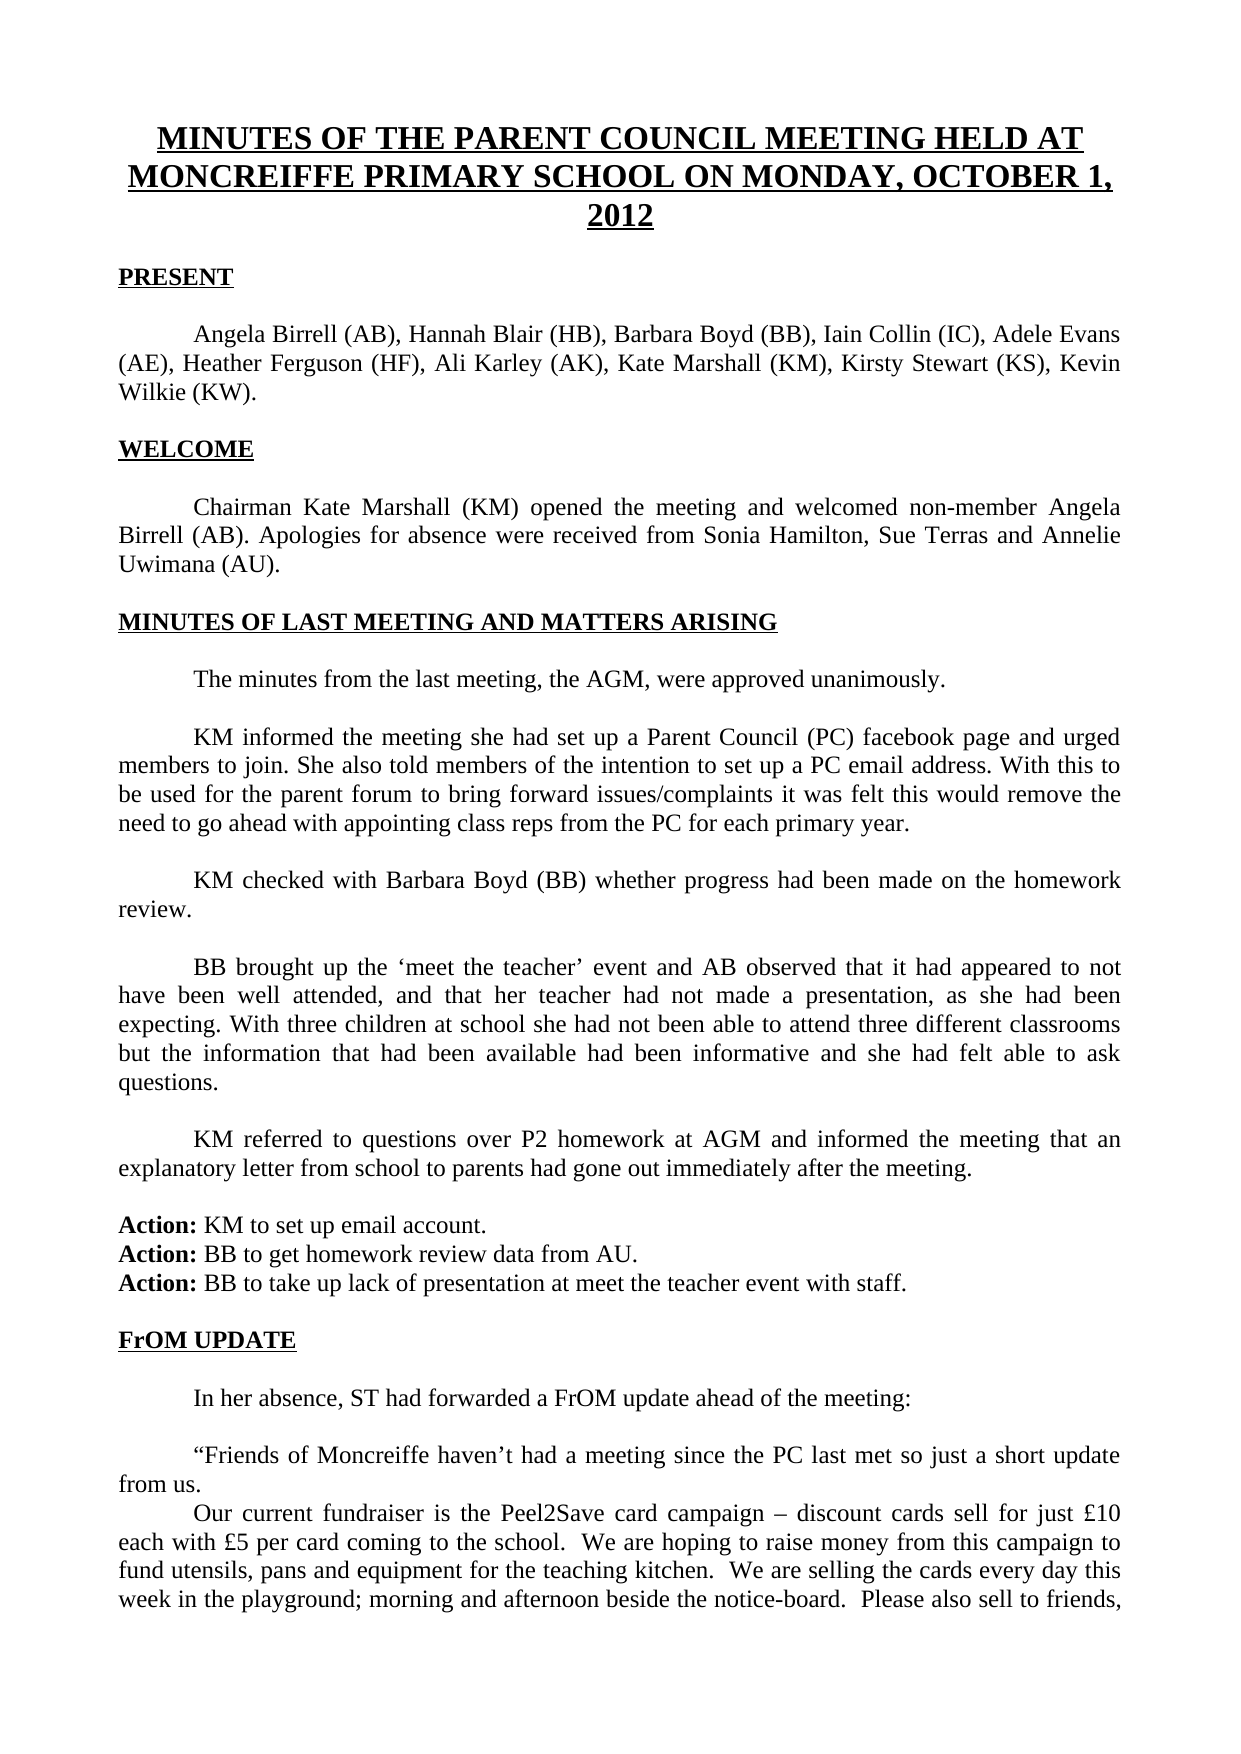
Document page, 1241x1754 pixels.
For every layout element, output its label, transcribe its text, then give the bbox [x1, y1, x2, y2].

text FrOM UPDATE [118, 1326, 1122, 1354]
text MINUTES OF LAST MEETING AND MATTERS ARISING [118, 607, 1122, 636]
text PRESENT [118, 262, 1122, 291]
text Action: BB to get homework review data from AU. [118, 1239, 1122, 1268]
text Action: BB to take up lack of presentation at meet the teacher event with staff. [118, 1268, 1122, 1297]
text “Friends of Moncreiffe haven’t had a meeting since the PC last met so just a short update from us. [118, 1441, 1122, 1498]
text KM referred to questions over P2 homework at AGM and informed the meeting that an explanatory letter from school to parents had gone out immediately after the meeting. [118, 1124, 1122, 1182]
text KM checked with Barbara Boyd (BB) whether progress had been made on the homework review. [118, 866, 1122, 923]
text KM informed the meeting she had set up a Parent Council (PC) facebook page and urged members to join. She also told members of the intention to set up a PC email address. With this to be used for the parent forum to bring forward issues/complaints it was felt this would remove the need to go ahead with appointing class reps from the PC for each primary year. [118, 722, 1122, 837]
text The minutes from the last meeting, the AGM, were approved unanimously. [118, 664, 1122, 693]
text MINUTES OF THE PARENT COUNCIL MEETING HELD AT MONCREIFFE PRIMARY SCHOOL ON MONDAY, OCTOBER 1, 2012 [118, 118, 1122, 233]
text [118, 1498, 1122, 1613]
text In her absence, ST had forwarded a FrOM update ahead of the meeting: [118, 1383, 1122, 1412]
text Angela Birrell (AB), Hannah Blair (HB), Barbara Boyd (BB), Iain Collin (IC), Adele Evans (AE), Heather Ferguson (HF), Ali Karley (AK), Kate Marshall (KM), Kirsty Stewart (KS), Kevin Wilkie (KW). [118, 319, 1122, 406]
text BB brought up the ‘meet the teacher’ event and AB observed that it had appeared to not have been well attended, and that her teacher had not made a presentation, as she had been expecting. With three children at school she had not been able to attend three different classrooms but the information that had been available had been informative and she had felt able to ask questions. [118, 952, 1122, 1096]
text WELCOME [118, 434, 1122, 463]
text Action: KM to set up email account. [118, 1211, 1122, 1239]
text Chairman Kate Marshall (KM) opened the meeting and welcomed non-member Angela Birrell (AB). Apologies for absence were received from Sonia Hamilton, Sue Terras and Annelie Uwimana (AU). [118, 492, 1122, 578]
